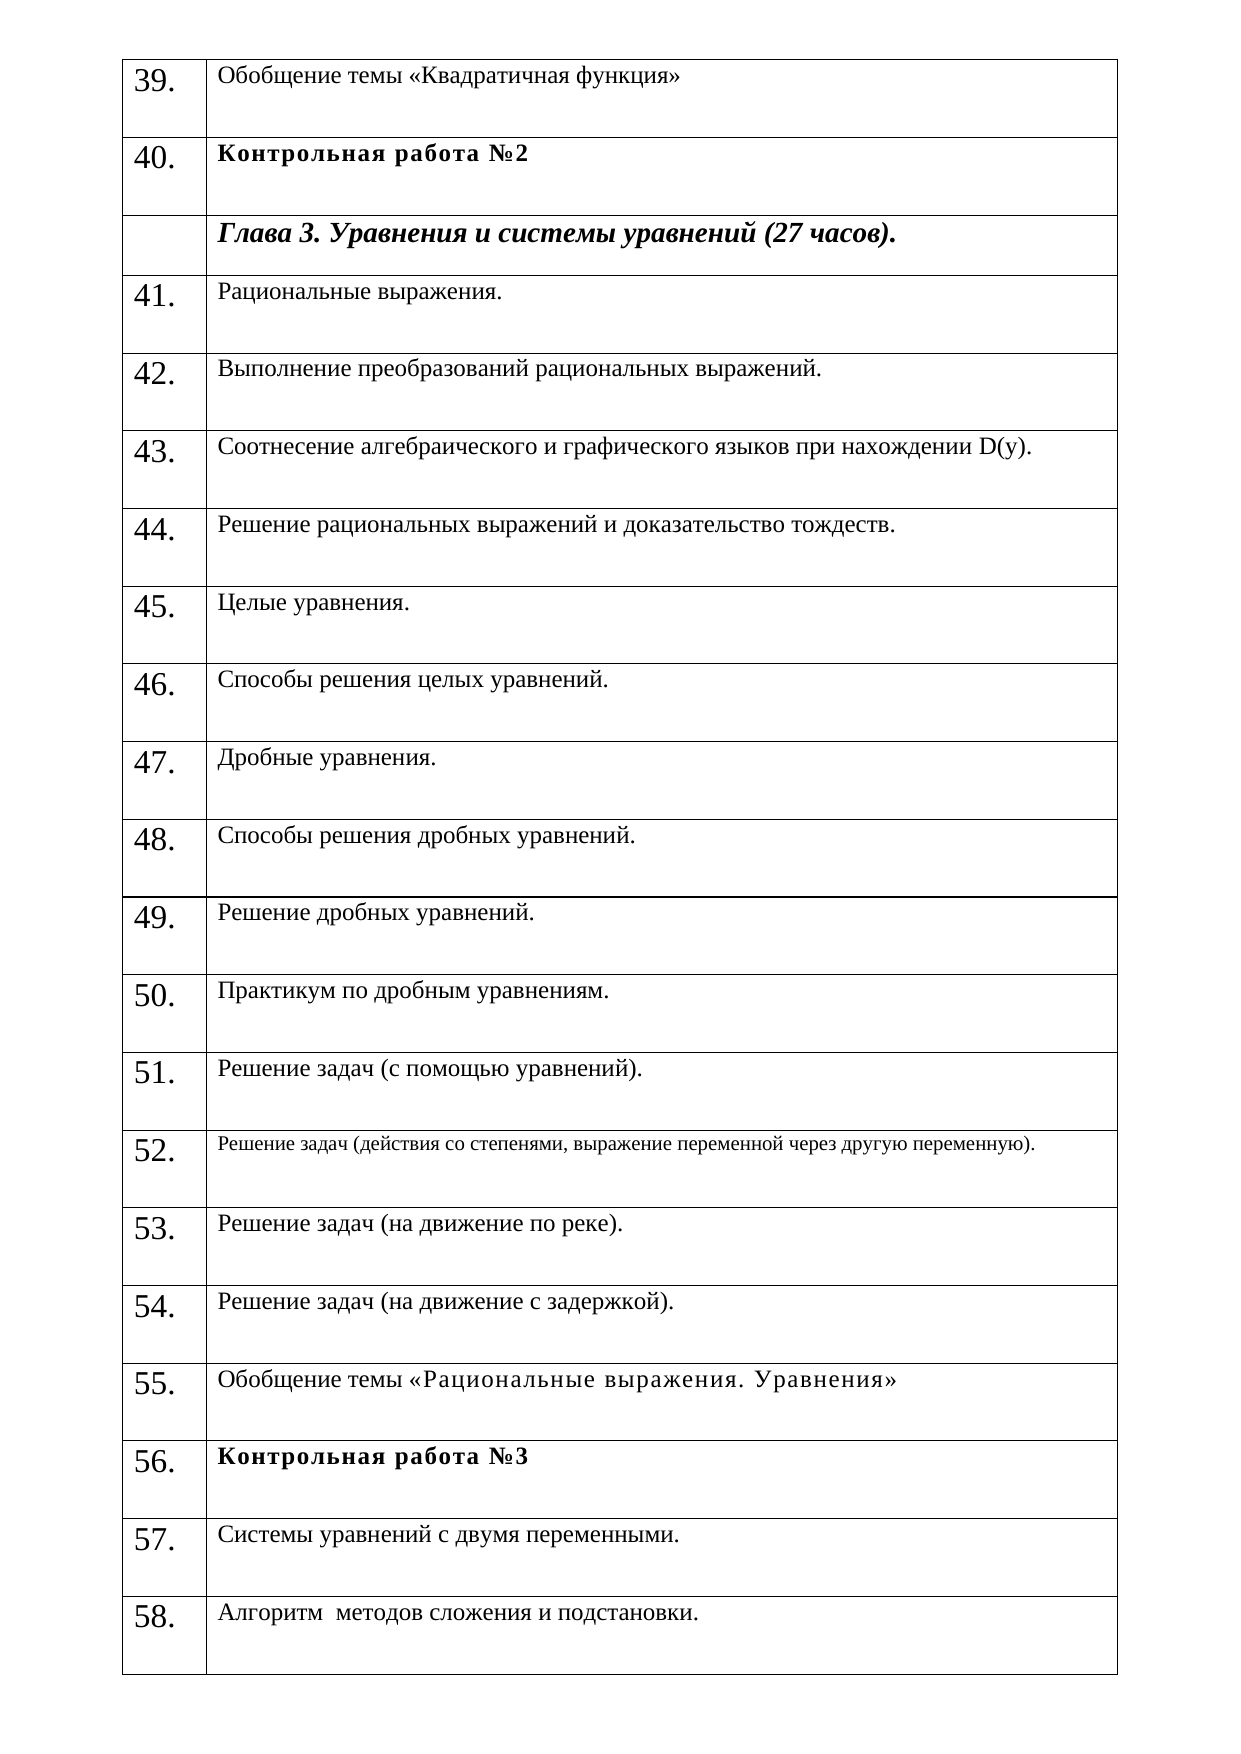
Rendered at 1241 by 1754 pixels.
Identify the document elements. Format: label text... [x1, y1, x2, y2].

table_cell Решение дробных уравнений. [207, 898, 1117, 974]
table_cell Соотнесение алгебраического и графического языков при нахождении D(y). [207, 431, 1117, 508]
table_cell Решение задач (на движение по реке). [207, 1208, 1117, 1285]
table_cell [123, 276, 206, 352]
table_cell [123, 1441, 206, 1518]
table_cell Решение задач (действия со степенями, выражение переменной через другую переменную). [207, 1131, 1117, 1207]
table_cell Выполнение преобразований рациональных выражений. [207, 354, 1117, 430]
table_cell [123, 975, 206, 1052]
table_cell [123, 898, 206, 974]
table_cell Решение задач (с помощью уравнений). [207, 1053, 1117, 1129]
table_cell Дробные уравнения. [207, 742, 1117, 819]
table_cell [123, 820, 206, 896]
table_cell Обобщение темы «Рациональные выражения. Уравнения» [207, 1364, 1117, 1440]
table_cell Способы решения целых уравнений. [207, 664, 1117, 741]
table_cell [123, 354, 206, 430]
table_cell Способы решения дробных уравнений. [207, 820, 1117, 896]
table_cell [123, 587, 206, 663]
table_cell [123, 1364, 206, 1440]
table_cell [123, 1597, 206, 1673]
table_cell [123, 1131, 206, 1207]
table_cell [123, 216, 206, 275]
table_cell Целые уравнения. [207, 587, 1117, 663]
table_cell Рациональные выражения. [207, 276, 1117, 352]
table_cell [123, 60, 206, 137]
table_cell [123, 1286, 206, 1363]
table_cell [123, 431, 206, 508]
table_cell Системы уравнений с двумя переменными. [207, 1519, 1117, 1596]
table_cell [123, 1519, 206, 1596]
table_cell Решение задач (на движение с задержкой). [207, 1286, 1117, 1363]
table_cell [123, 509, 206, 586]
table_cell Решение рациональных выражений и доказательство тождеств. [207, 509, 1117, 586]
table_cell Обобщение темы «Квадратичная функция» [207, 60, 1117, 137]
table_cell [123, 1053, 206, 1129]
table_cell Глава 3. Уравнения и системы уравнений (27 часов). [207, 216, 1117, 275]
table_cell [123, 664, 206, 741]
table_cell [123, 138, 206, 214]
table_cell [123, 742, 206, 819]
table_cell [123, 1208, 206, 1285]
table_cell Алгоритм методов сложения и подстановки. [207, 1597, 1117, 1673]
table_cell Практикум по дробным уравнениям. [207, 975, 1117, 1052]
table_cell Контрольная работа №3 [207, 1441, 1117, 1518]
table_cell Контрольная работа №2 [207, 138, 1117, 214]
